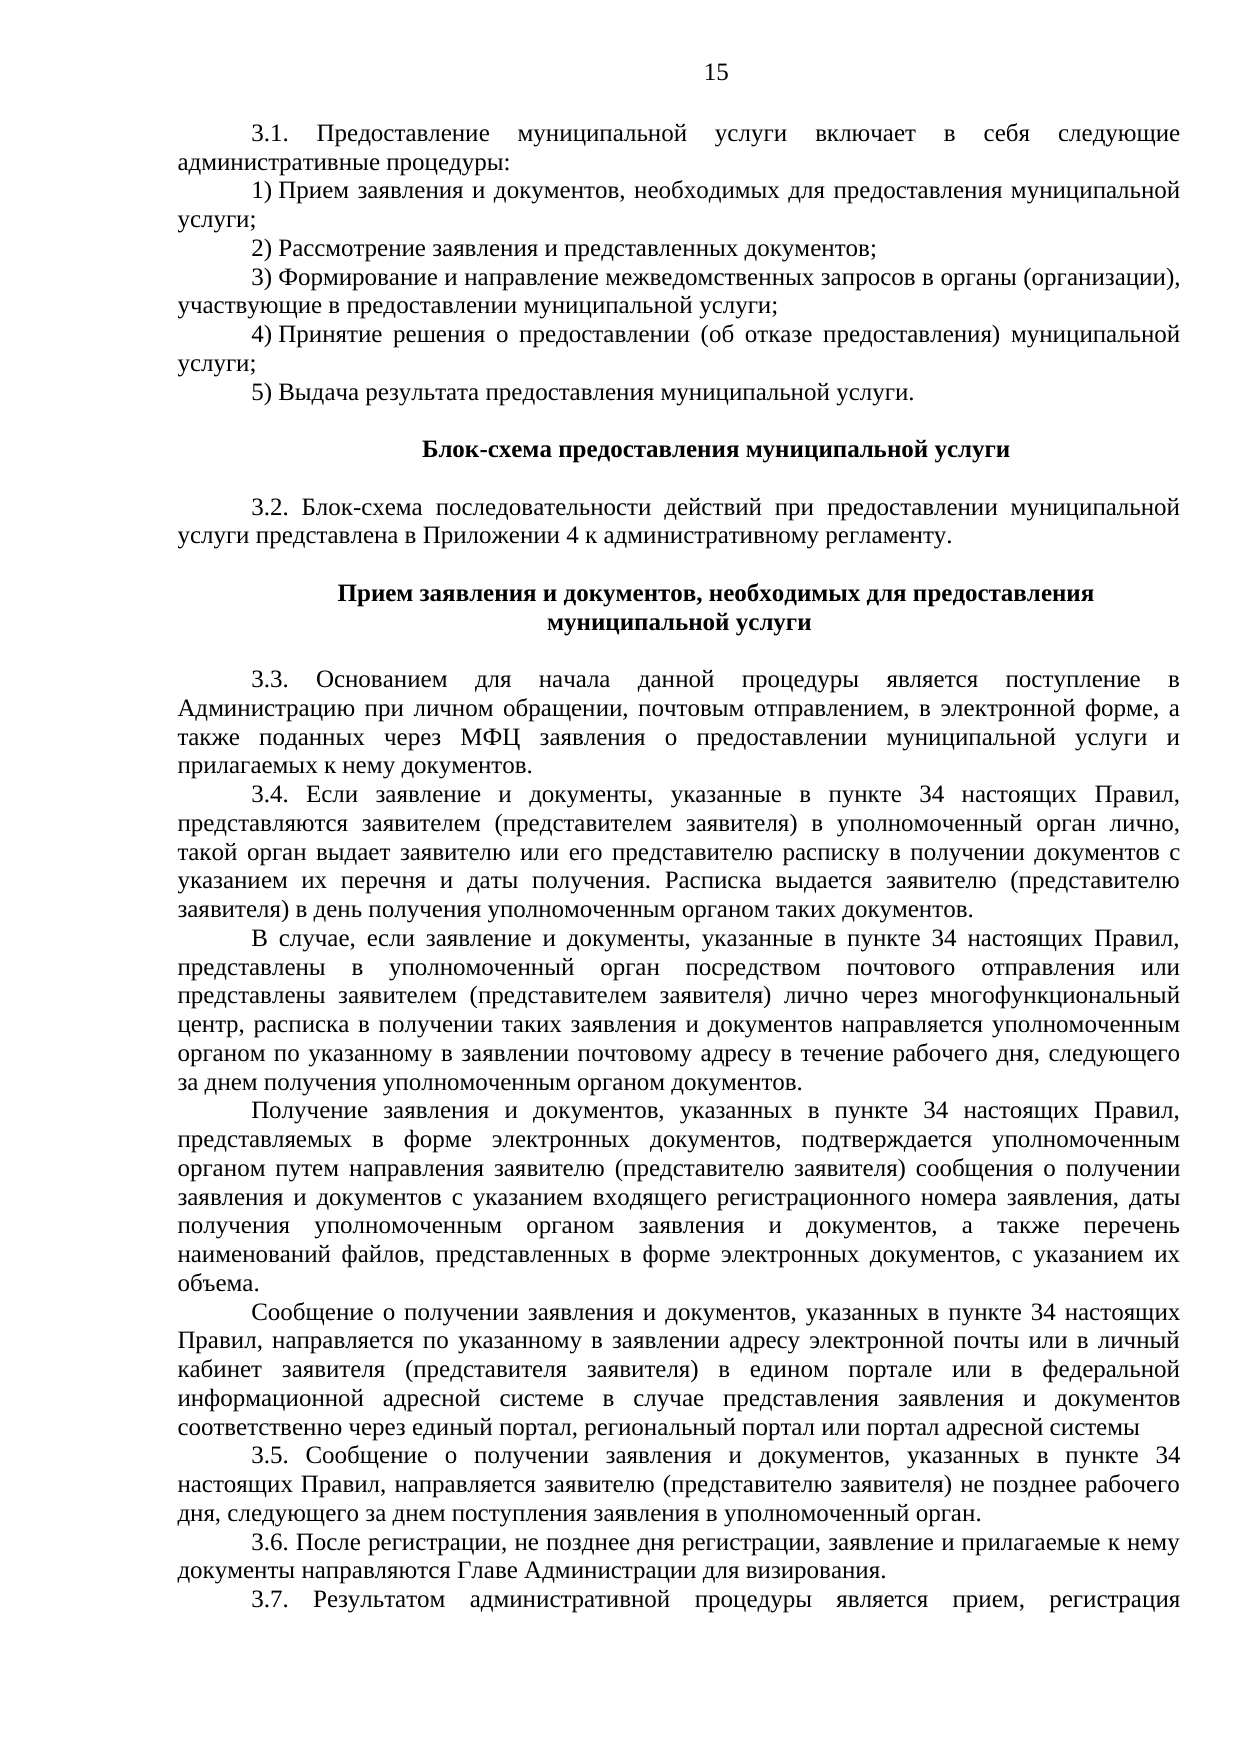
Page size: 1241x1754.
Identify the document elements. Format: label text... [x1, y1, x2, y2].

text 3) Формирование и направление межведомственных запросов в органы (организации), участвующие в предоставлении муниципальной услуги; [177, 262, 1181, 319]
list 3.1. Предоставление муниципальной услуги включает в себя следующие административные процедуры: [177, 118, 1181, 176]
text Блок-схема предоставления муниципальной услуги [177, 434, 1181, 463]
text 3.4. Если заявление и документы, указанные в пункте 34 настоящих Правил, представляются заявителем (представителем заявителя) в уполномоченный орган лично, такой орган выдает заявителю или его представителю расписку в получении документов с указанием их перечня и даты получения. Расписка выдается заявителю (представителю заявителя) в день получения уполномоченным органом таких документов. [177, 779, 1181, 923]
text 2) Рассмотрение заявления и представленных документов; [177, 233, 1181, 262]
text 3.6. После регистрации, не позднее дня регистрации, заявление и прилагаемые к нему документы направляются Главе Администрации для визирования. [177, 1527, 1181, 1584]
text 3.5. Сообщение о получении заявления и документов, указанных в пункте 34 настоящих Правил, направляется заявителю (представителю заявителя) не позднее рабочего дня, следующего за днем поступления заявления в уполномоченный орган. [177, 1441, 1181, 1527]
text Прием заявления и документов, необходимых для предоставления муниципальной услуги [177, 578, 1181, 636]
text 4) Принятие решения о предоставлении (об отказе предоставления) муниципальной услуги; [177, 319, 1181, 377]
list 3.2. Блок-схема последовательности действий при предоставлении муниципальной услуги представлена в Приложении 4 к административному регламенту. [177, 492, 1181, 549]
text Получение заявления и документов, указанных в пункте 34 настоящих Правил, представляемых в форме электронных документов, подтверждается уполномоченным органом путем направления заявителю (представителю заявителя) сообщения о получении заявления и документов с указанием входящего регистрационного номера заявления, даты получения уполномоченным органом заявления и документов, а также перечень наименований файлов, представленных в форме электронных документов, с указанием их объема. [177, 1096, 1181, 1297]
text 5) Выдача результата предоставления муниципальной услуги. [177, 377, 1181, 406]
text В случае, если заявление и документы, указанные в пункте 34 настоящих Правил, представлены в уполномоченный орган посредством почтового отправления или представлены заявителем (представителем заявителя) лично через многофункциональный центр, расписка в получении таких заявления и документов направляется уполномоченным органом по указанному в заявлении почтовому адресу в течение рабочего дня, следующего за днем получения уполномоченным органом документов. [177, 923, 1181, 1096]
text Сообщение о получении заявления и документов, указанных в пункте 34 настоящих Правил, направляется по указанному в заявлении адресу электронной почты или в личный кабинет заявителя (представителя заявителя) в едином портале или в федеральной информационной адресной системе в случае представления заявления и документов соответственно через единый портал, региональный портал или портал адресной системы [177, 1297, 1181, 1441]
text 1) Прием заявления и документов, необходимых для предоставления муниципальной услуги; [177, 176, 1181, 233]
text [177, 1584, 1181, 1613]
text 3.3. Основанием для начала данной процедуры является поступление в Администрацию при личном обращении, почтовым отправлением, в электронной форме, а также поданных через МФЦ заявления о предоставлении муниципальной услуги и прилагаемых к нему документов. [177, 664, 1181, 779]
